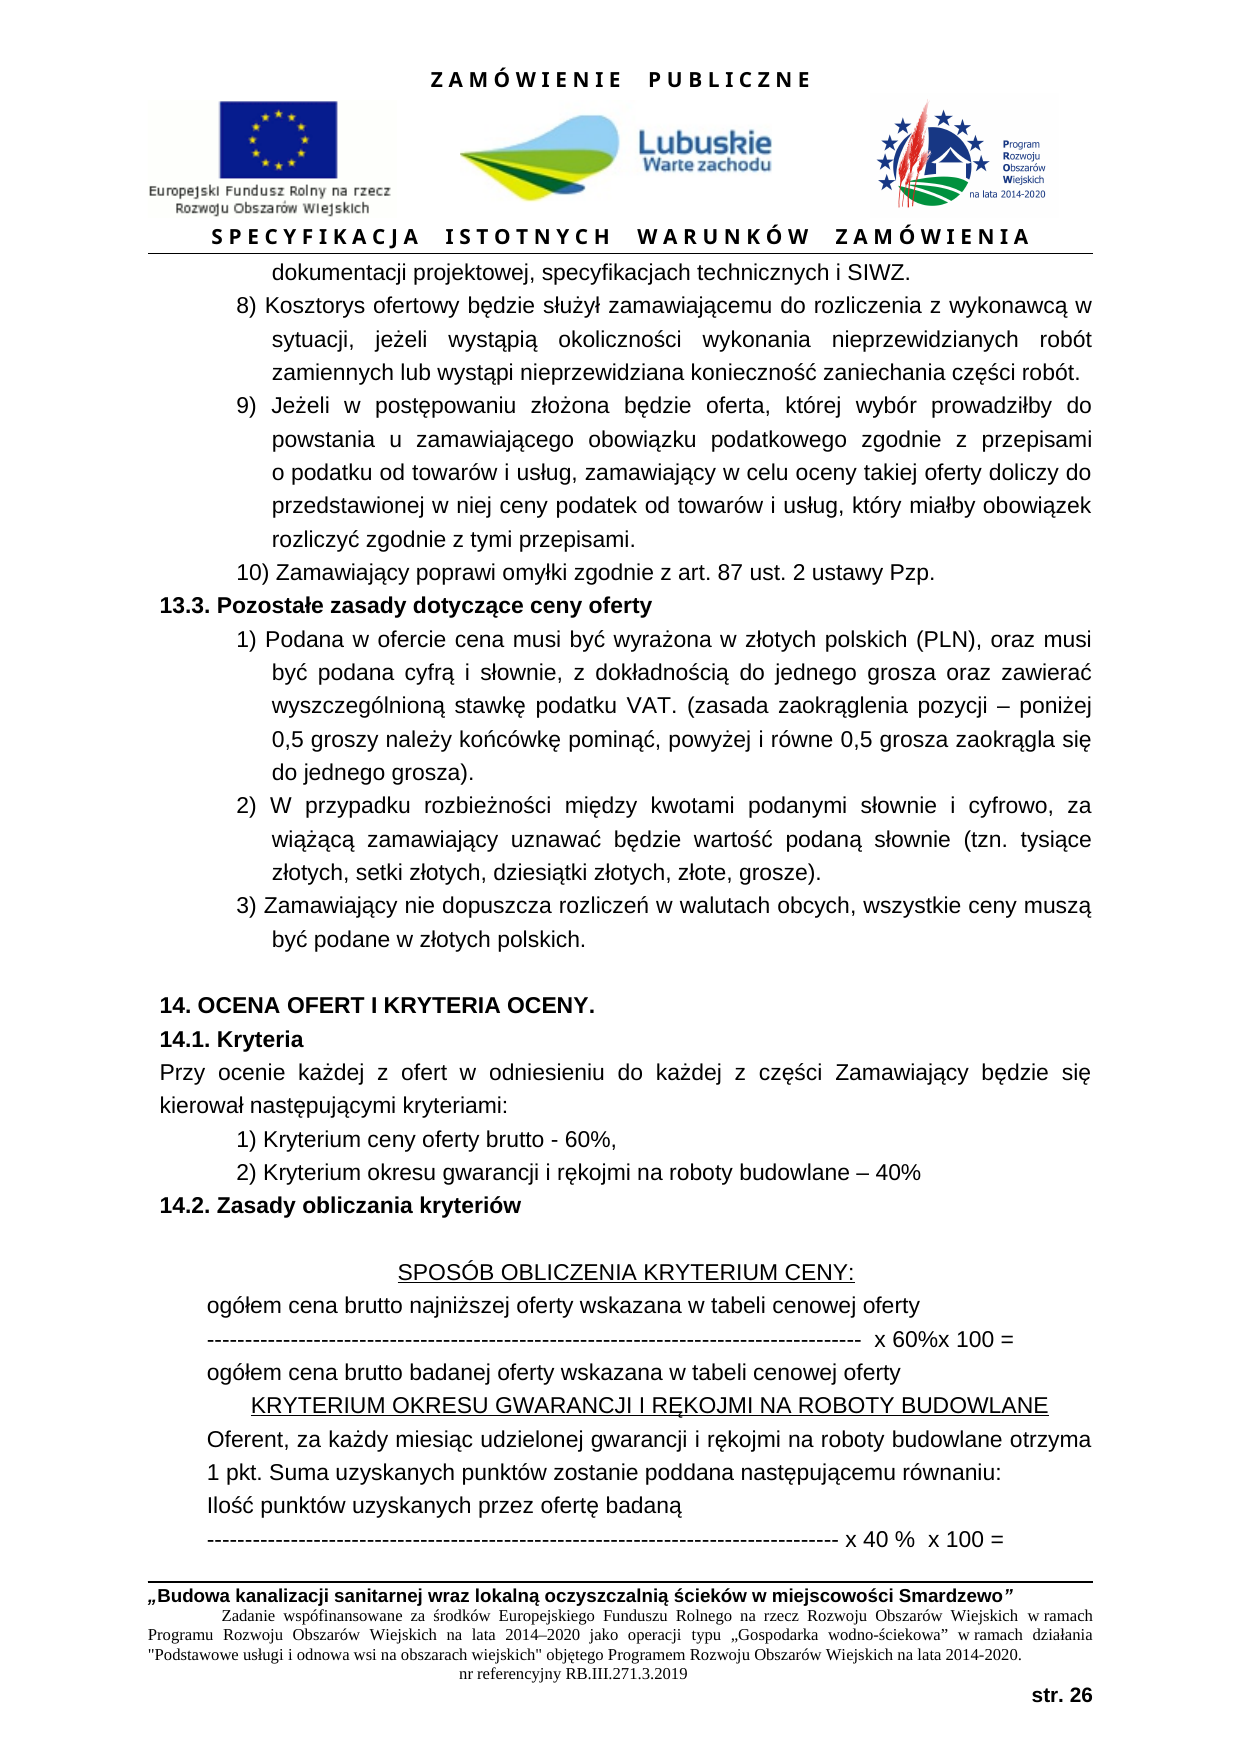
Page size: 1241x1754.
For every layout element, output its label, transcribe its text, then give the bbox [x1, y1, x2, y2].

text 14. OCENA OFERT I KRYTERIA OCENY. [159, 987, 1093, 1021]
text 2) Kryterium okresu gwarancji i rękojmi na roboty budowlane – 40% [236, 1154, 1093, 1187]
text 13.3. Pozostałe zasady dotyczące ceny oferty [159, 587, 1093, 621]
text 1) Kryterium ceny oferty brutto - 60%, [236, 1121, 1093, 1154]
text 2) W przypadku rozbieżności między kwotami podanymi słownie i cyfrowo, za wiążącą zamawiający uznawać będzie wartość podaną słownie (tzn. tysiące złotych, setki złotych, dziesiątki złotych, złote, grosze). [236, 787, 1093, 887]
picture [460, 100, 773, 218]
text SPOSÓB OBLICZENIA KRYTERIUM CENY: [159, 1254, 1093, 1287]
text Ilość punktów uzyskanych przez ofertę badaną [207, 1487, 1093, 1521]
text ogółem cena brutto najniższej oferty wskazana w tabeli cenowej oferty [207, 1287, 1093, 1321]
text Oferent, za każdy miesiąc udzielonej gwarancji i rękojmi na roboty budowlane otrzyma 1 pkt. Suma uzyskanych punktów zostanie poddana następującemu równaniu: [207, 1421, 1093, 1487]
picture [147, 100, 397, 218]
text ----------------------------------------------------------------------------------- x 40 % x 100 = [207, 1521, 1093, 1554]
text Przy ocenie każdej z ofert w odniesieniu do każdej z części Zamawiający będzie się kierował następującymi kryteriami: [159, 1054, 1093, 1121]
text 9) Jeżeli w postępowaniu złożona będzie oferta, której wybór prowadziłby do powstania u zamawiającego obowiązku podatkowego zgodnie z przepisami o podatku od towarów i usług, zamawiający w celu oceny takiej oferty doliczy do przedstawionej w niej ceny podatek od towarów i usług, który miałby obowiązek rozliczyć zgodnie z tymi przepisami. [236, 387, 1093, 554]
picture [869, 93, 1059, 218]
text ogółem cena brutto badanej oferty wskazana w tabeli cenowej oferty [207, 1354, 1093, 1387]
text KRYTERIUM OKRESU GWARANCJI I RĘKOJMI NA ROBOTY BUDOWLANE [207, 1387, 1093, 1421]
text 14.2. Zasady obliczania kryteriów [159, 1187, 1093, 1221]
text 3) Zamawiający nie dopuszcza rozliczeń w walutach obcych, wszystkie ceny muszą być podane w złotych polskich. [236, 887, 1093, 954]
text 8) Kosztorys ofertowy będzie służył zamawiającemu do rozliczenia z wykonawcą w sytuacji, jeżeli wystąpią okoliczności wykonania nieprzewidzianych robót zamiennych lub wystąpi nieprzewidziana konieczność zaniechania części robót. [236, 287, 1093, 387]
text 14.1. Kryteria [159, 1021, 1093, 1054]
text 1) Podana w ofercie cena musi być wyrażona w złotych polskich (PLN), oraz musi być podana cyfrą i słownie, z dokładnością do jednego grosza oraz zawierać wyszczególnioną stawkę podatku VAT. (zasada zaokrąglenia pozycji – poniżej 0,5 groszy należy końcówkę pominąć, powyżej i równe 0,5 grosza zaokrągla się do jednego grosza). [236, 621, 1093, 787]
text 10) Zamawiający poprawi omyłki zgodnie z art. 87 ust. 2 ustawy Pzp. [236, 554, 1093, 587]
text -------------------------------------------------------------------------------------- x 60%x 100 = [207, 1321, 1093, 1354]
